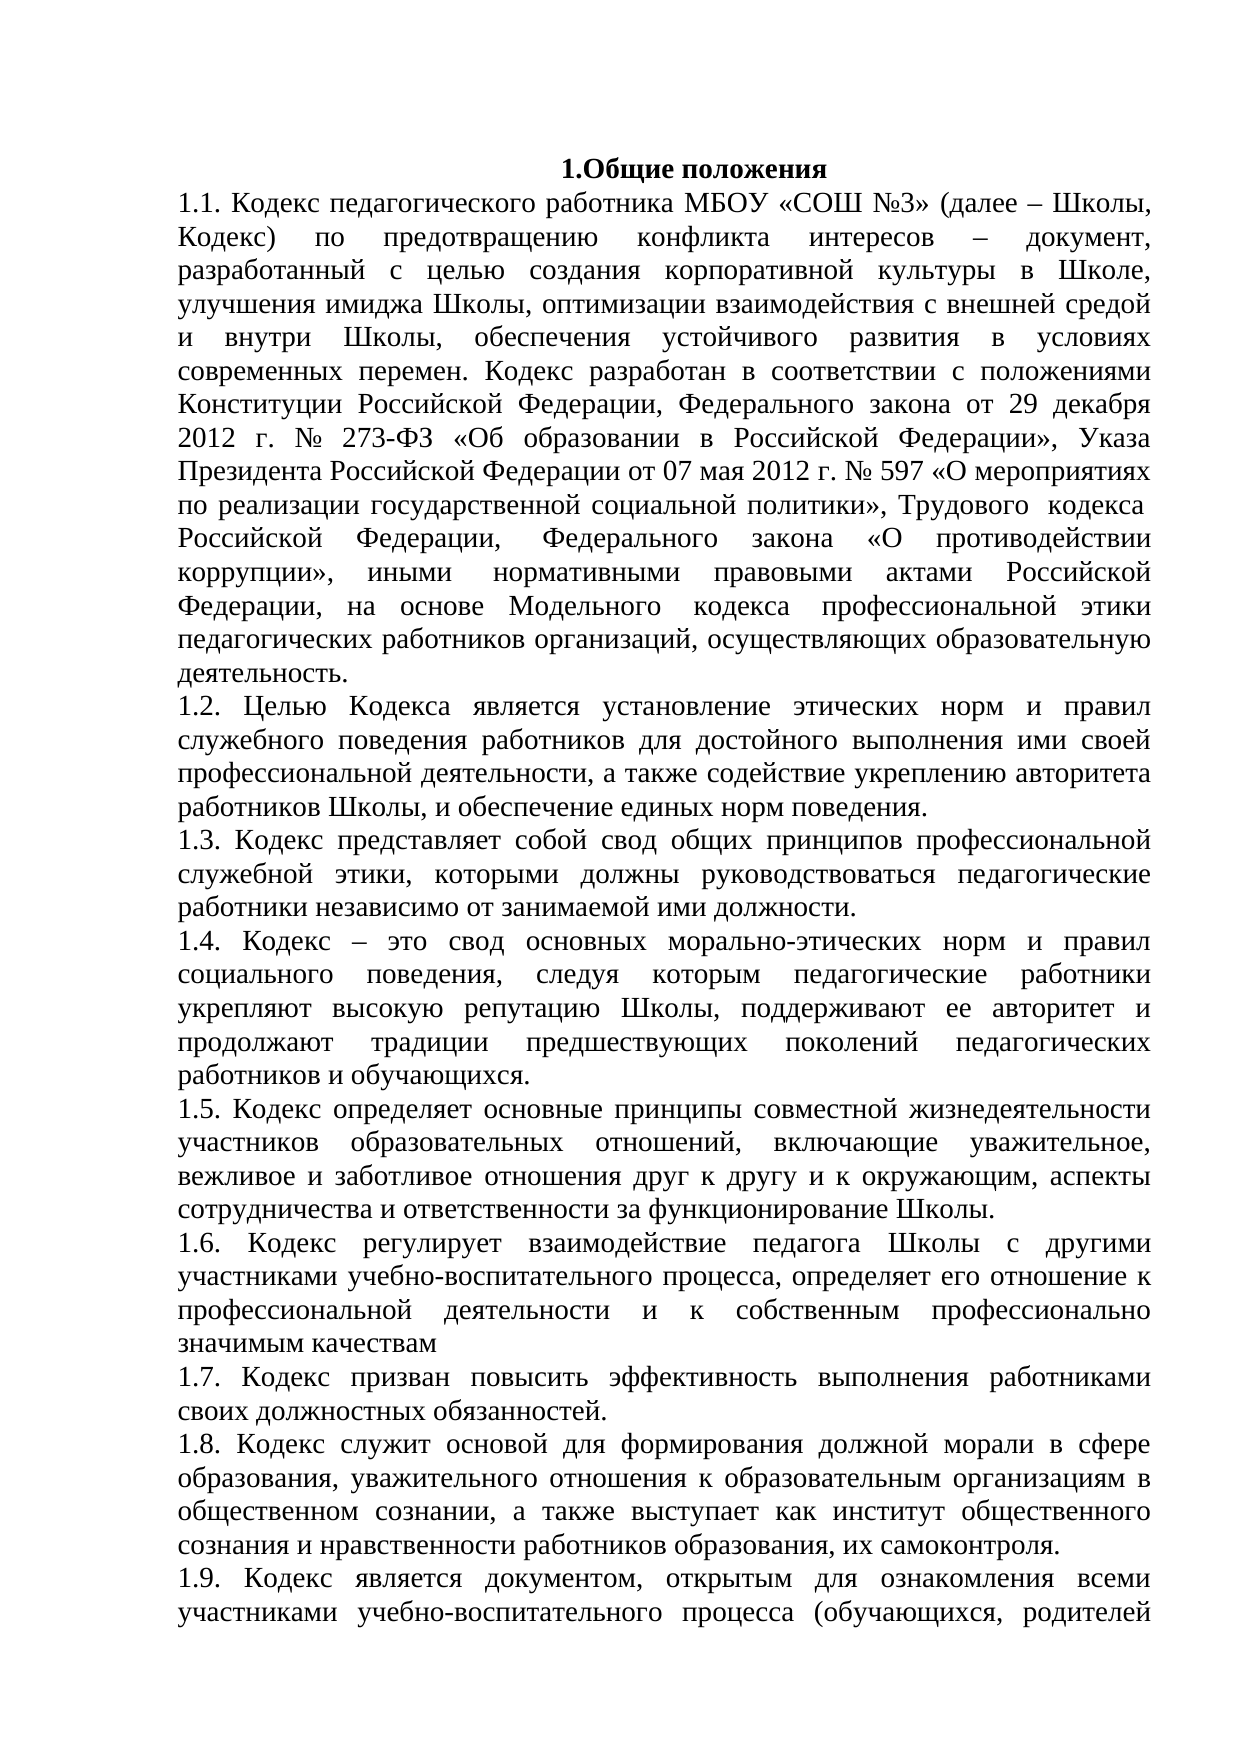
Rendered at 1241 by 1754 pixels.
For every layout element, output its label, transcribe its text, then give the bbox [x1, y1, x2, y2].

text 1.3. Кодекс представляет собой свод общих принципов профессиональной служебной этики, которыми должны руководствоваться педагогические работники независимо от занимаемой ими должности. [177, 822, 1152, 923]
text 1.6. Кодекс регулирует взаимодействие педагога Школы с другими участниками учебно-воспитательного процесса, определяет его отношение к профессиональной деятельности и к собственным профессионально значимым качествам [177, 1225, 1152, 1359]
text 1.1. Кодекс педагогического работника МБОУ «СОШ №3» (далее – Школы, Кодекс) по предотвращению конфликта интересов – документ, разработанный с целью создания корпоративной культуры в Школе, улучшения имиджа Школы, оптимизации взаимодействия с внешней средой и внутри Школы, обеспечения устойчивого развития в условиях современных перемен. Кодекс разработан в соответствии с положениями Конституции Российской Федерации, Федерального закона от 29 декабря 2012 г. № 273-ФЗ «Об образовании в Российской Федерации», Указа Президента Российской Федерации от 07 мая 2012 г. № 597 «О мероприятиях по реализации государственной социальной политики», Трудового кодекса Российской Федерации, Федерального закона «О противодействии коррупции», иными нормативными правовыми актами Российской Федерации, на основе Модельного кодекса профессиональной этики педагогических работников организаций, осуществляющих образовательную деятельность. [177, 185, 1152, 688]
text 1.2. Целью Кодекса является установление этических норм и правил служебного поведения работников для достойного выполнения ими своей профессиональной деятельности, а также содействие укреплению авторитета работников Школы, и обеспечение единых норм поведения. [177, 688, 1152, 822]
text 1.7. Кодекс призван повысить эффективность выполнения работниками своих должностных обязанностей. [177, 1359, 1152, 1426]
text 1.8. Кодекс служит основой для формирования должной морали в сфере образования, уважительного отношения к образовательным организациям в общественном сознании, а также выступает как институт общественного сознания и нравственности работников образования, их самоконтроля. [177, 1426, 1152, 1560]
text 1.Общие положения [177, 152, 1152, 185]
text 1.5. Кодекс определяет основные принципы совместной жизнедеятельности участников образовательных отношений, включающие уважительное, вежливое и заботливое отношения друг к другу и к окружающим, аспекты сотрудничества и ответственности за функционирование Школы. [177, 1091, 1152, 1225]
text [177, 1560, 1152, 1627]
text 1.4. Кодекс – это свод основных морально-этических норм и правил социального поведения, следуя которым педагогические работники укрепляют высокую репутацию Школы, поддерживают ее авторитет и продолжают традиции предшествующих поколений педагогических работников и обучающихся. [177, 923, 1152, 1091]
